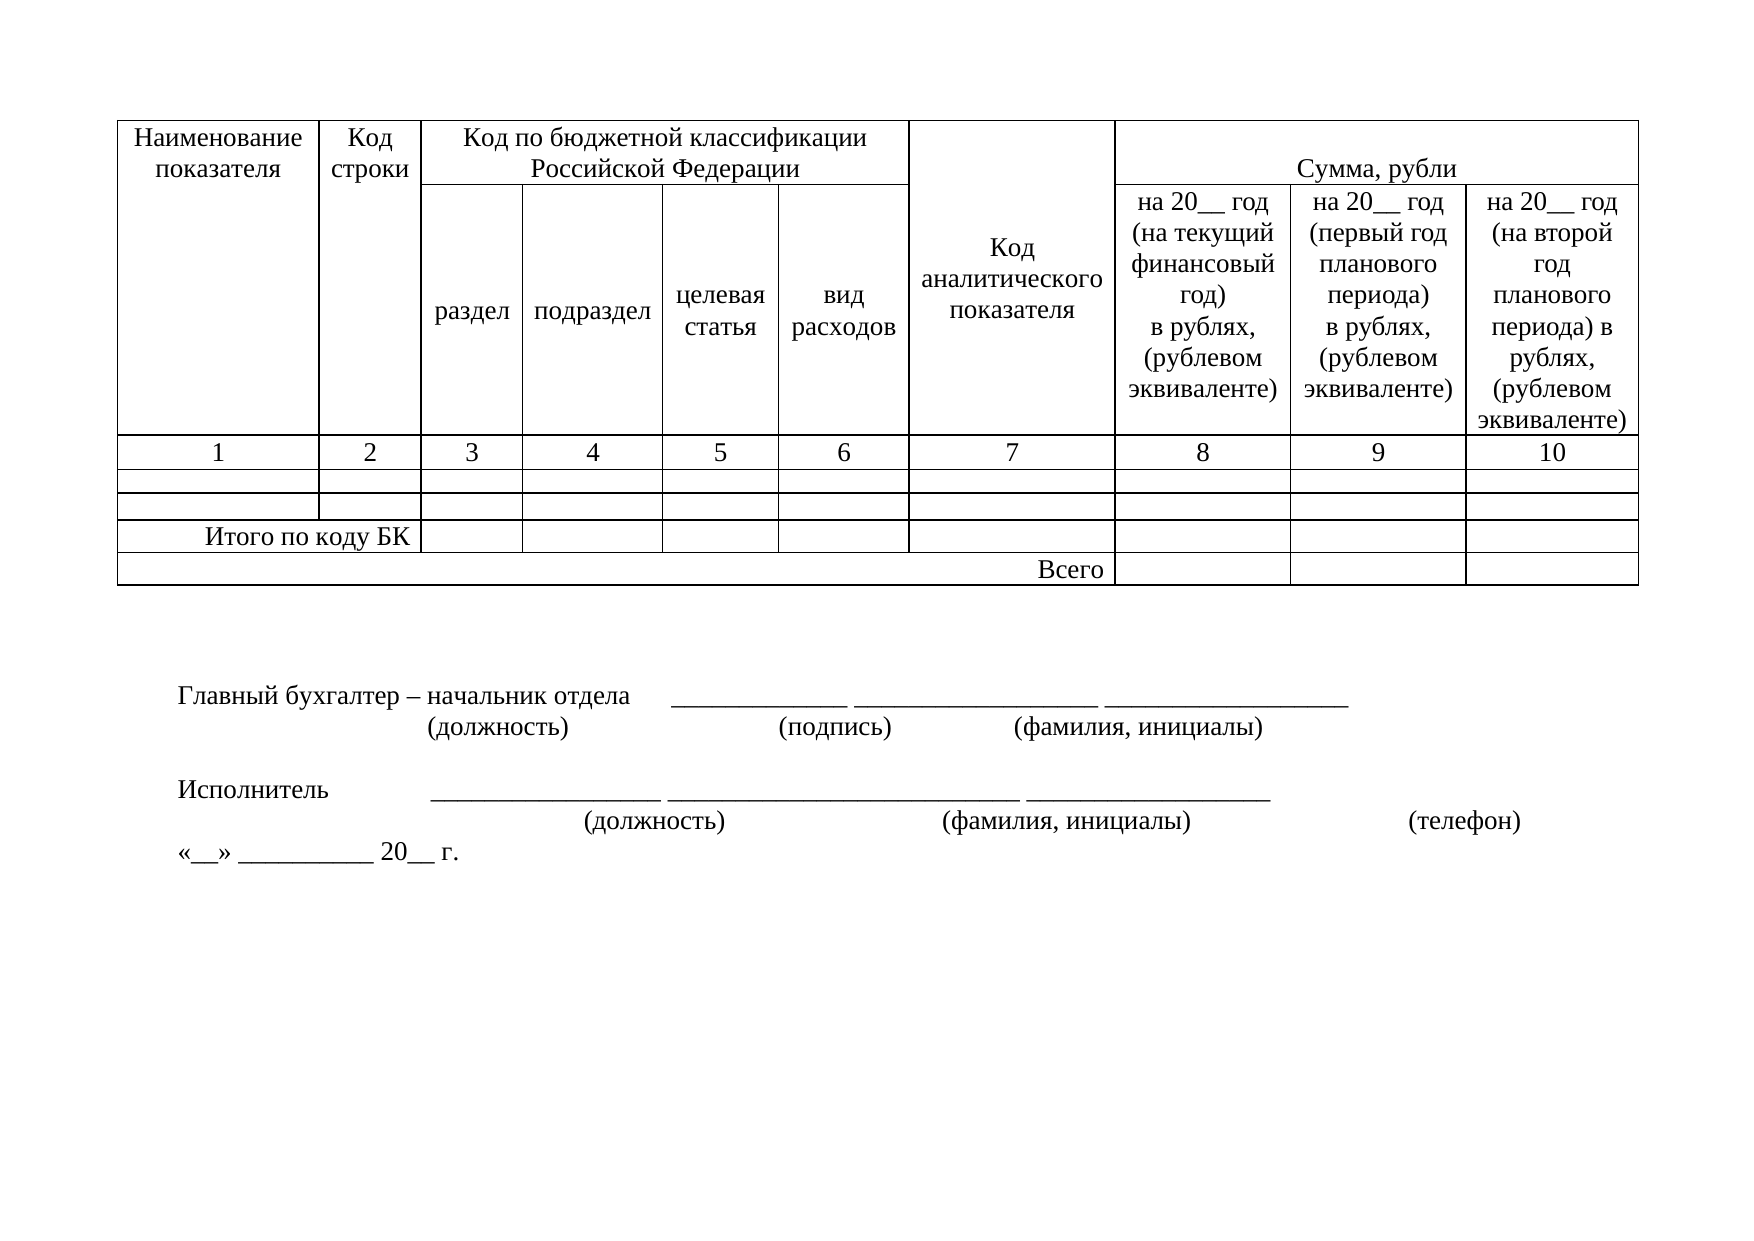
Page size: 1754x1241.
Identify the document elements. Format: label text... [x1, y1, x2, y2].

table_cell [1116, 553, 1290, 584]
table_cell [910, 521, 1114, 552]
table_cell [663, 470, 778, 492]
table_cell [1467, 521, 1638, 552]
table_cell 10 [1467, 436, 1638, 468]
table_cell раздел [422, 185, 522, 434]
table_cell на 20__ год (на текущий финансовый год) в рублях, (рублевом эквиваленте) [1116, 185, 1290, 434]
text Исполнитель _________________ __________________________ __________________ [118, 773, 1636, 804]
table_cell 8 [1116, 436, 1290, 468]
table_header Наименование показателя [118, 121, 318, 434]
table_cell [1467, 470, 1638, 492]
text (должность) (подпись) (фамилия, инициалы) [192, 710, 1636, 742]
table_cell [118, 494, 318, 519]
table_cell 9 [1291, 436, 1465, 468]
table_cell [523, 470, 662, 492]
table_header Код строки [320, 121, 420, 434]
table_cell [1291, 470, 1465, 492]
table_cell [422, 521, 522, 552]
table_header Код аналитического показателя [910, 121, 1114, 434]
table_cell подраздел [523, 185, 662, 434]
table_header Код по бюджетной классификации Российской Федерации [422, 121, 908, 184]
table_cell целевая статья [663, 185, 778, 434]
table_cell [1291, 494, 1465, 519]
table_cell 5 [663, 436, 778, 468]
table_cell Всего [118, 553, 1114, 584]
table_cell на 20__ год (первый год планового периода) в рублях, (рублевом эквиваленте) [1291, 185, 1465, 434]
text (должность) (фамилия, инициалы) (телефон) [118, 804, 1636, 835]
table_cell [663, 521, 778, 552]
table_cell Итого по коду БК [118, 521, 420, 552]
table_cell 3 [422, 436, 522, 468]
table_cell [1116, 470, 1290, 492]
text Главный бухгалтер – начальник отдела _____________ __________________ __________________ [118, 679, 1636, 710]
table_cell [422, 494, 522, 519]
table_cell [910, 470, 1114, 492]
table_cell [320, 494, 420, 519]
table_cell [1467, 553, 1638, 584]
table_cell на 20__ год (на второй год планового периода) в рублях, (рублевом эквиваленте) [1467, 185, 1638, 434]
table_cell 6 [779, 436, 908, 468]
table_cell [779, 470, 908, 492]
table_cell [422, 470, 522, 492]
table_cell [118, 470, 318, 492]
table_cell [779, 521, 908, 552]
text «__» __________ 20__ г. [118, 835, 1636, 866]
table_cell 1 [118, 436, 318, 468]
table_cell 4 [523, 436, 662, 468]
table_header Сумма, рубли [1116, 121, 1638, 184]
table_cell [523, 494, 662, 519]
table_cell [1116, 521, 1290, 552]
table_cell [1116, 494, 1290, 519]
table_cell 2 [320, 436, 420, 468]
table_cell [910, 494, 1114, 519]
table_cell вид расходов [779, 185, 908, 434]
table_cell [779, 494, 908, 519]
table_cell [663, 494, 778, 519]
table_cell [523, 521, 662, 552]
table_cell 7 [910, 436, 1114, 468]
table_cell [1291, 553, 1465, 584]
table_cell [1467, 494, 1638, 519]
table_cell [320, 470, 420, 492]
table_cell [1291, 521, 1465, 552]
